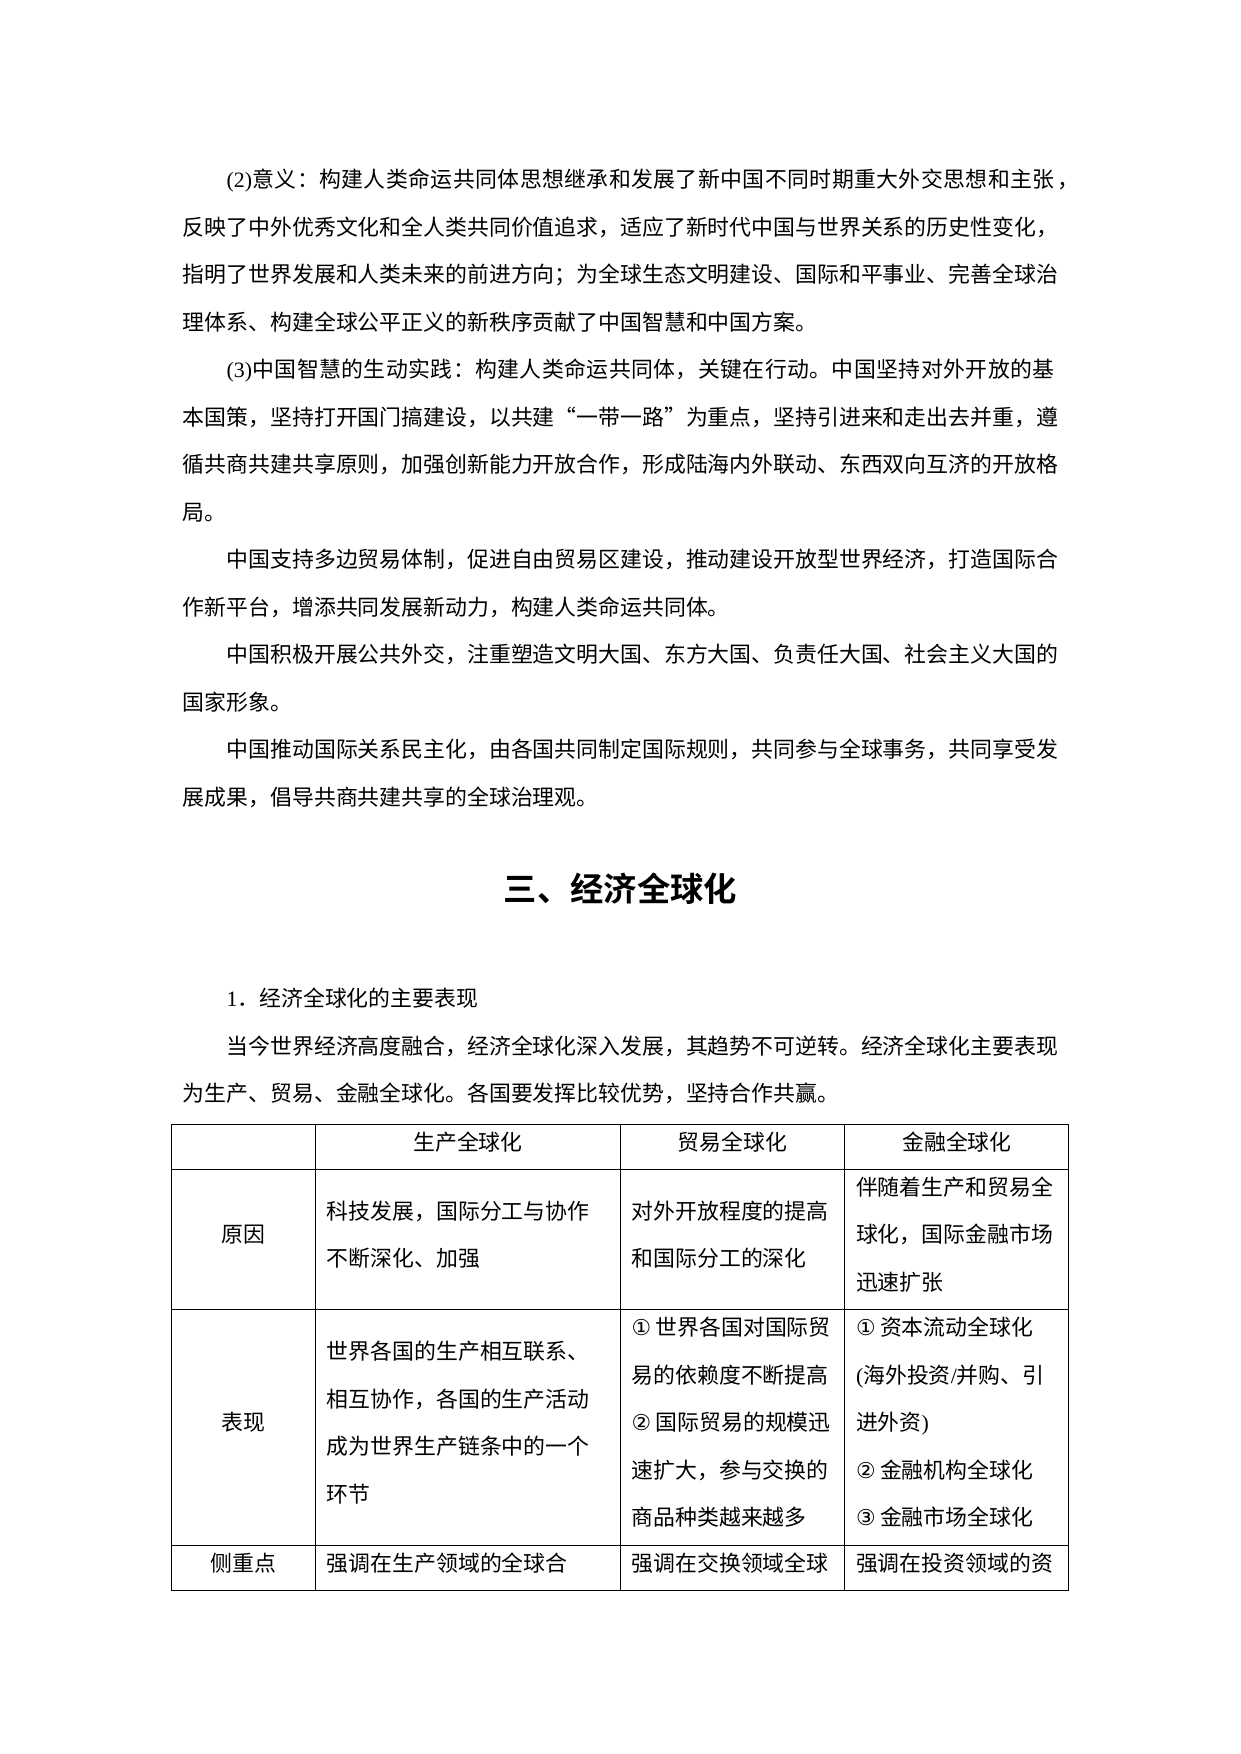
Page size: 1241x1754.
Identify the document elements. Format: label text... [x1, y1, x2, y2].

table_cell 伴随着生产和贸易全球化，国际金融市场迅速扩张 [845, 1170, 1068, 1309]
table_header 金融全球化 [845, 1125, 1068, 1169]
table_cell ①世界各国对国际贸易的依赖度不断提高 ②国际贸易的规模迅速扩大，参与交换的商品种类越来越多 [621, 1310, 844, 1545]
text (3)中国智慧的生动实践：构建人类命运共同体，关键在行动。中国坚持对外开放的基本国策，坚持打开国门搞建设，以共建“一带一路”为重点，坚持引进来和走出去并重，遵循共商共建共享原则，加强创新能力开放合作，形成陆海内外联动、东西双向互济的开放格局。 [183, 352, 1058, 526]
text 中国支持多边贸易体制，促进自由贸易区建设，推动建设开放型世界经济，打造国际合作新平台，增添共同发展新动力，构建人类命运共同体。 [183, 542, 1058, 621]
table_header 生产全球化 [316, 1125, 620, 1169]
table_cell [316, 1546, 620, 1590]
text (2)意义：构建人类命运共同体思想继承和发展了新中国不同时期重大外交思想和主张，反映了中外优秀文化和全人类共同价值追求，适应了新时代中国与世界关系的历史性变化，指明了世界发展和人类未来的前进方向；为全球生态文明建设、国际和平事业、完善全球治理体系、构建全球公平正义的新秩序贡献了中国智慧和中国方案。 [183, 162, 1058, 336]
text 中国推动国际关系民主化，由各国共同制定国际规则，共同参与全球事务，共同享受发展成果，倡导共商共建共享的全球治理观。 [183, 732, 1058, 811]
table_cell 侧重点 [172, 1546, 315, 1590]
table_cell 世界各国的生产相互联系、相互协作，各国的生产活动成为世界生产链条中的一个环节 [316, 1310, 620, 1545]
table_header 贸易全球化 [621, 1125, 844, 1169]
table_cell 表现 [172, 1310, 315, 1545]
text 中国积极开展公共外交，注重塑造文明大国、东方大国、负责任大国、社会主义大国的国家形象。 [183, 637, 1058, 716]
table_cell 对外开放程度的提高和国际分工的深化 [621, 1170, 844, 1309]
text 1．经济全球化的主要表现 [183, 981, 1058, 1013]
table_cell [845, 1546, 1068, 1590]
table_cell 科技发展，国际分工与协作不断深化、加强 [316, 1170, 620, 1309]
table_cell 原因 [172, 1170, 315, 1309]
text 当今世界经济高度融合，经济全球化深入发展，其趋势不可逆转。经济全球化主要表现为生产、贸易、金融全球化。各国要发挥比较优势，坚持合作共赢。 [183, 1029, 1058, 1108]
table_header [172, 1125, 315, 1169]
table_cell ①资本流动全球化(海外投资/并购、引进外资) ②金融机构全球化 ③金融市场全球化 [845, 1310, 1068, 1545]
subtitle 三、经济全球化 [183, 854, 1058, 919]
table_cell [621, 1546, 844, 1590]
